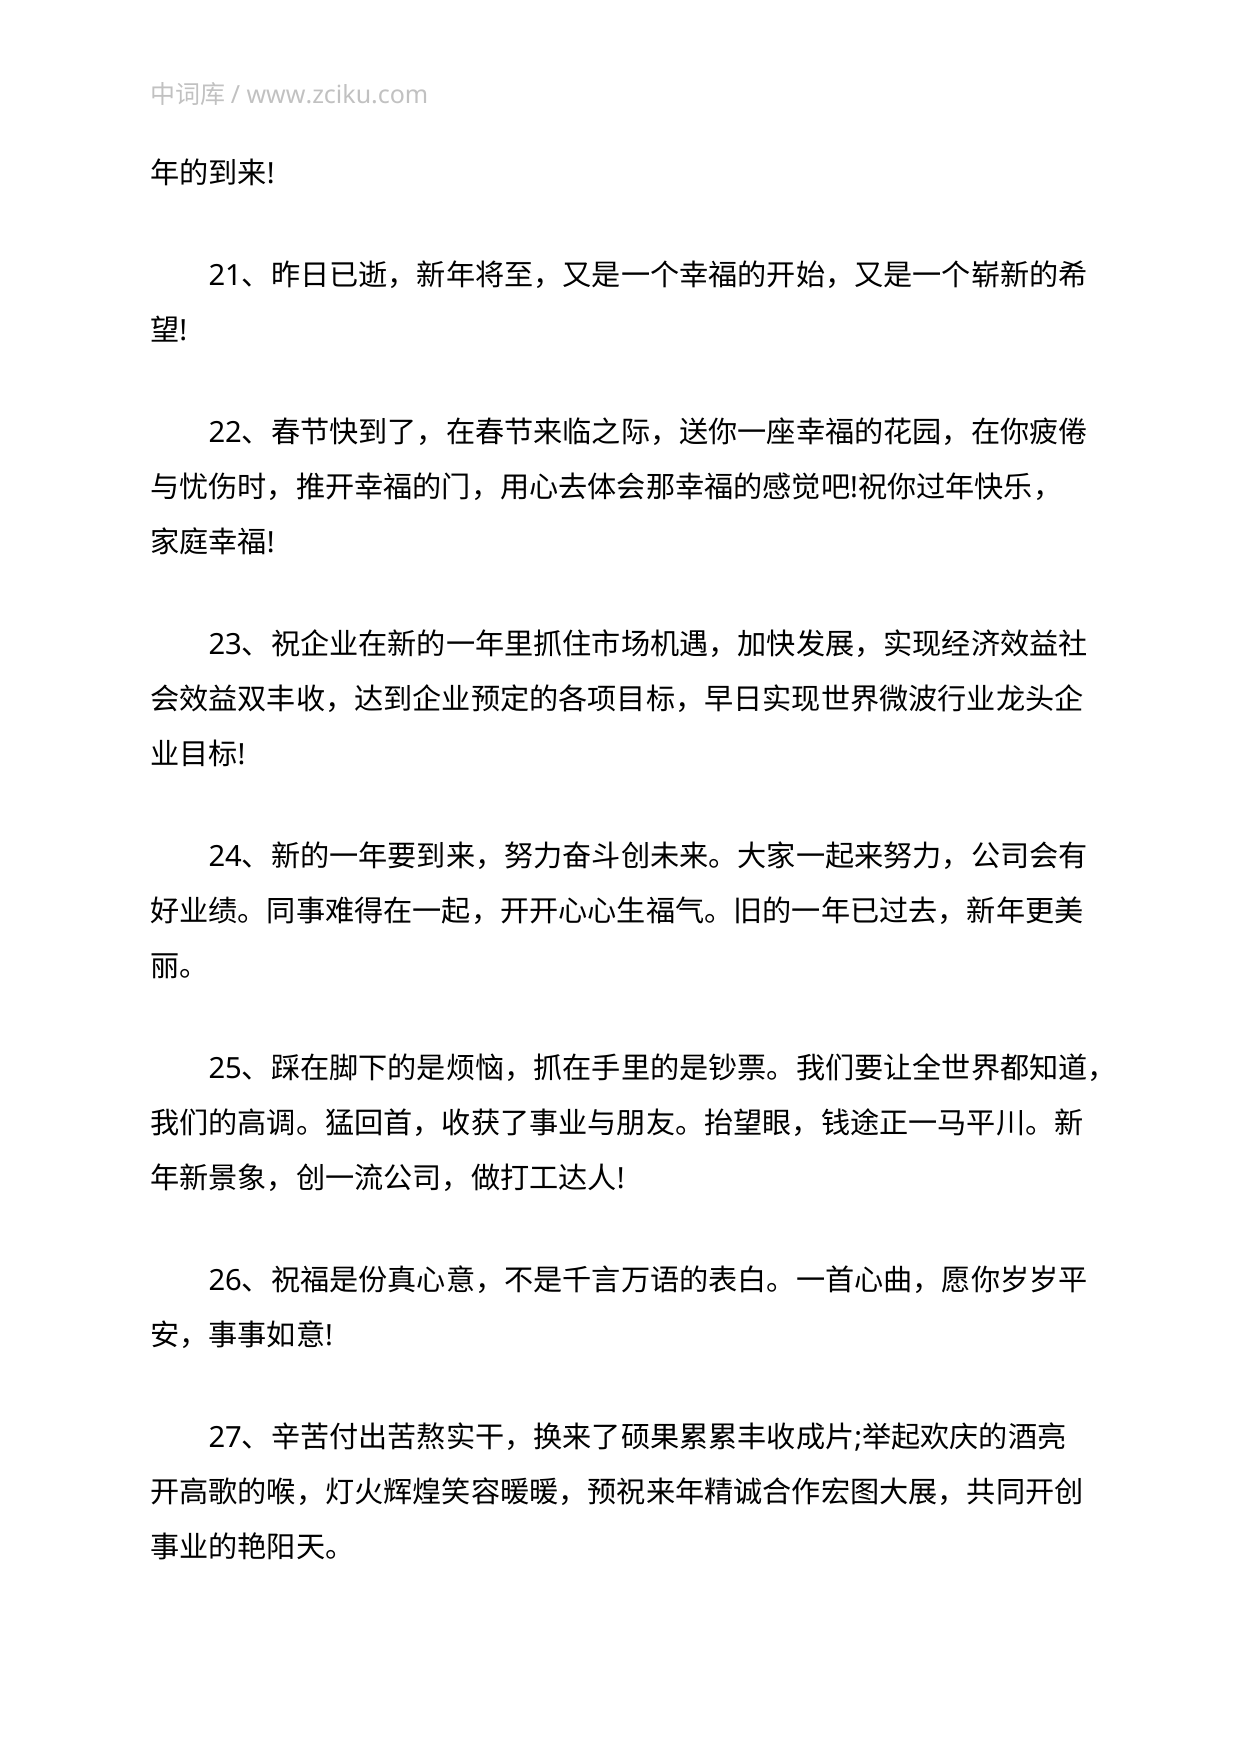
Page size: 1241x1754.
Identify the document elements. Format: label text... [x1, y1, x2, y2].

text 23、祝企业在新的一年里抓住市场机遇，加快发展，实现经济效益社会效益双丰收，达到企业预定的各项目标，早日实现世界微波行业龙头企业目标! [150, 621, 1090, 773]
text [150, 150, 1090, 192]
text 21、昨日已逝，新年将至，又是一个幸福的开始，又是一个崭新的希望! [150, 252, 1090, 349]
text 22、春节快到了，在春节来临之际，送你一座幸福的花园，在你疲倦与忧伤时，推开幸福的门，用心去体会那幸福的感觉吧!祝你过年快乐，家庭幸福! [150, 409, 1090, 561]
text 26、祝福是份真心意，不是千言万语的表白。一首心曲，愿你岁岁平安，事事如意! [150, 1256, 1090, 1354]
text 25、踩在脚下的是烦恼，抓在手里的是钞票。我们要让全世界都知道，我们的高调。猛回首，收获了事业与朋友。抬望眼，钱途正一马平川。新年新景象，创一流公司，做打工达人! [150, 1044, 1090, 1197]
text 27、辛苦付出苦熬实干，换来了硕果累累丰收成片;举起欢庆的酒亮开高歌的喉，灯火辉煌笑容暖暖，预祝来年精诚合作宏图大展，共同开创事业的艳阳天。 [150, 1413, 1090, 1566]
text 24、新的一年要到来，努力奋斗创未来。大家一起来努力，公司会有好业绩。同事难得在一起，开开心心生福气。旧的一年已过去，新年更美丽。 [150, 833, 1090, 985]
